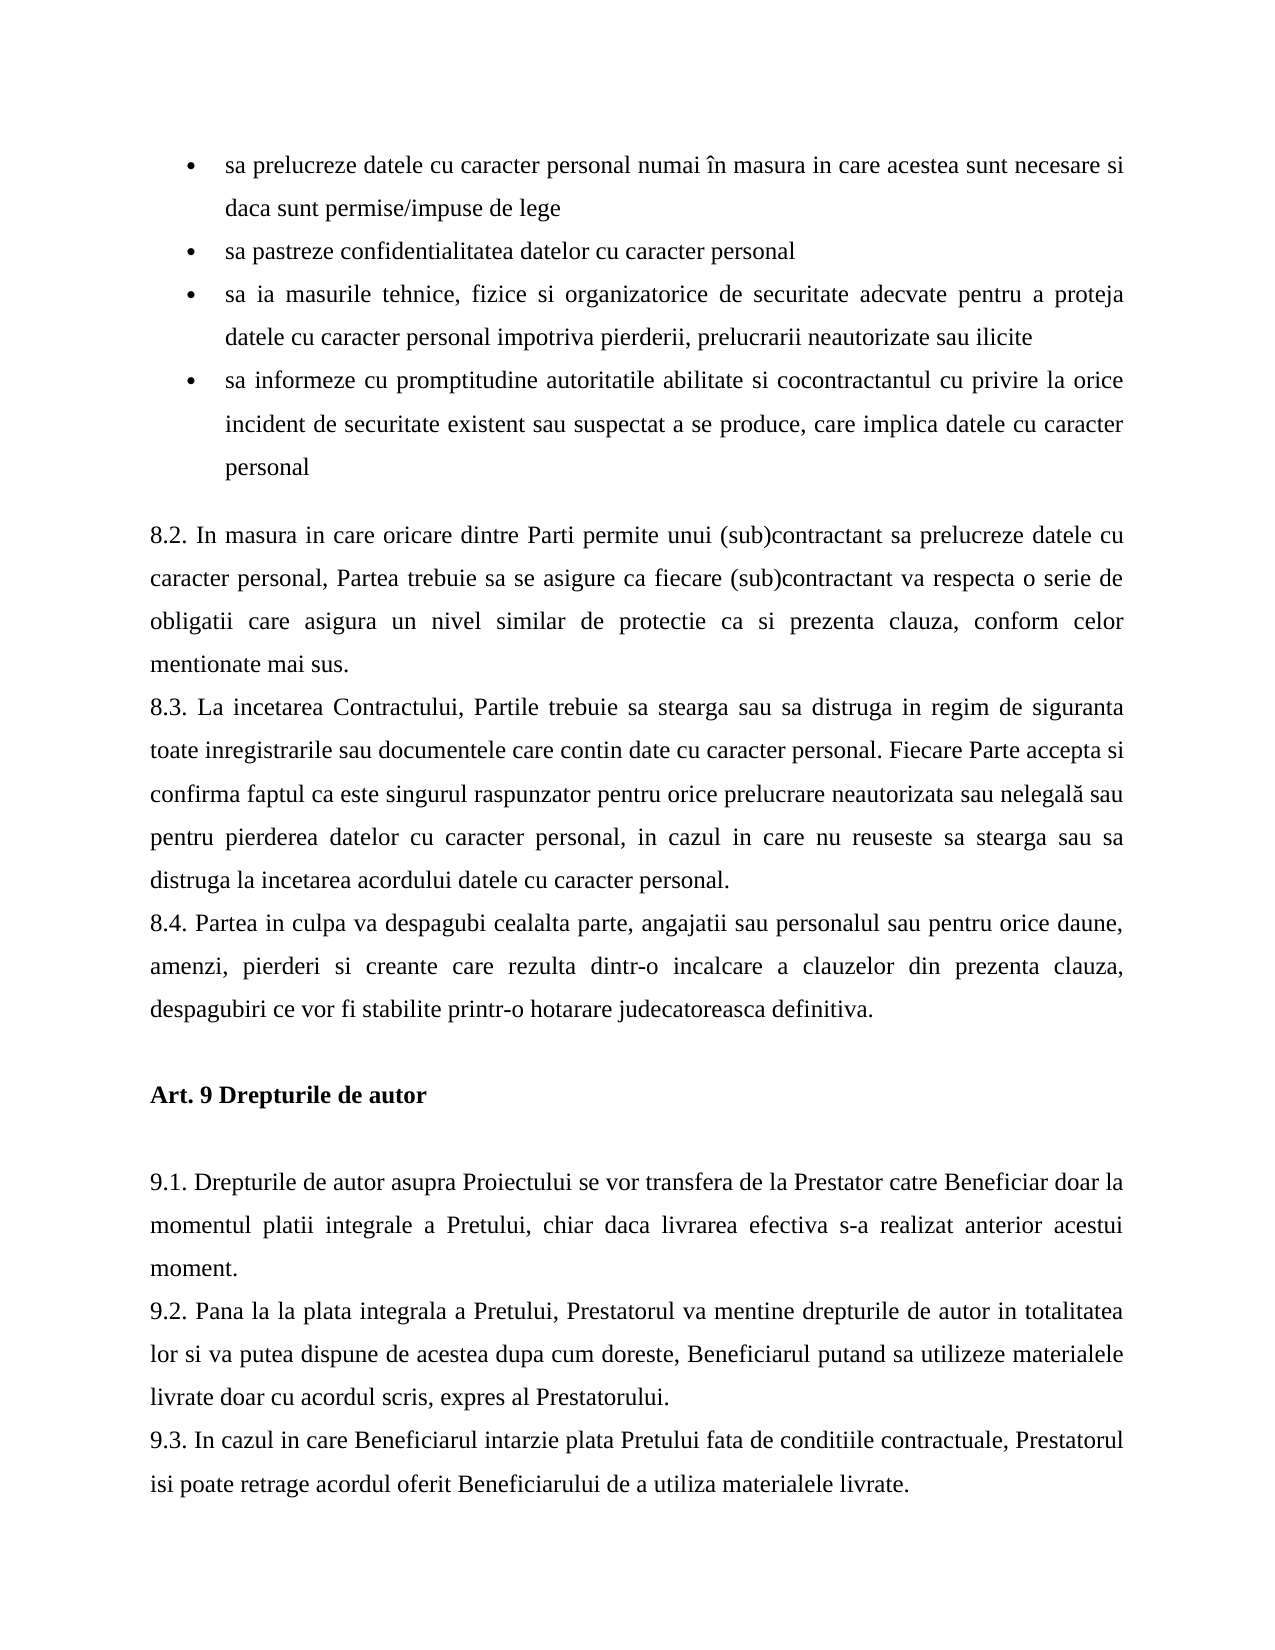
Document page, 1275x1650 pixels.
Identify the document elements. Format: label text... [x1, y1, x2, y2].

list sa informeze cu promptitudine autoritatile abilitate si cocontractantul cu privire la orice incident de securitate existent sau suspectat a se produce, care implica datele cu caracter personal [187, 366, 1125, 481]
list sa pastreze confidentialitatea datelor cu caracter personal [187, 236, 1125, 265]
list sa prelucreze datele cu caracter personal numai în masura in care acestea sunt necesare si daca sunt permise/impuse de lege [187, 150, 1125, 222]
text 9.2. Pana la la plata integrala a Pretului, Prestatorul va mentine drepturile de autor in totalitatea lor si va putea dispune de acestea dupa cum doreste, Beneficiarul putand sa utilizeze materialele livrate doar cu acordul scris, expres al Prestatorului. [150, 1296, 1125, 1411]
text 9.3. In cazul in care Beneficiarul intarzie plata Pretului fata de conditiile contractuale, Prestatorul isi poate retrage acordul oferit Beneficiarului de a utiliza materialele livrate. [150, 1426, 1125, 1497]
text 8.2. In masura in care oricare dintre Parti permite unui (sub)contractant sa prelucreze datele cu caracter personal, Partea trebuie sa se asigure ca fiecare (sub)contractant va respecta o serie de obligatii care asigura un nivel similar de protectie ca si prezenta clauza, conform celor mentionate mai sus. [150, 520, 1125, 678]
text Art. 9 Drepturile de autor [150, 1081, 1125, 1109]
text 8.3. La incetarea Contractului, Partile trebuie sa stearga sau sa distruga in regim de siguranta toate inregistrarile sau documentele care contin date cu caracter personal. Fiecare Parte accepta si confirma faptul ca este singurul raspunzator pentru orice prelucrare neautorizata sau nelegală sau pentru pierderea datelor cu caracter personal, in cazul in care nu reuseste sa stearga sau sa distruga la incetarea acordului datele cu caracter personal. [150, 692, 1125, 894]
list sa ia masurile tehnice, fizice si organizatorice de securitate adecvate pentru a proteja datele cu caracter personal impotriva pierderii, prelucrarii neautorizate sau ilicite [187, 279, 1125, 351]
text 9.1. Drepturile de autor asupra Proiectului se vor transfera de la Prestator catre Beneficiar doar la momentul platii integrale a Pretului, chiar daca livrarea efectiva s-a realizat anterior acestui moment. [150, 1167, 1125, 1282]
text 8.4. Partea in culpa va despagubi cealalta parte, angajatii sau personalul sau pentru orice daune, amenzi, pierderi si creante care rezulta dintr-o incalcare a clauzelor din prezenta clauza, despagubiri ce vor fi stabilite printr-o hotarare judecatoreasca definitiva. [150, 908, 1125, 1023]
